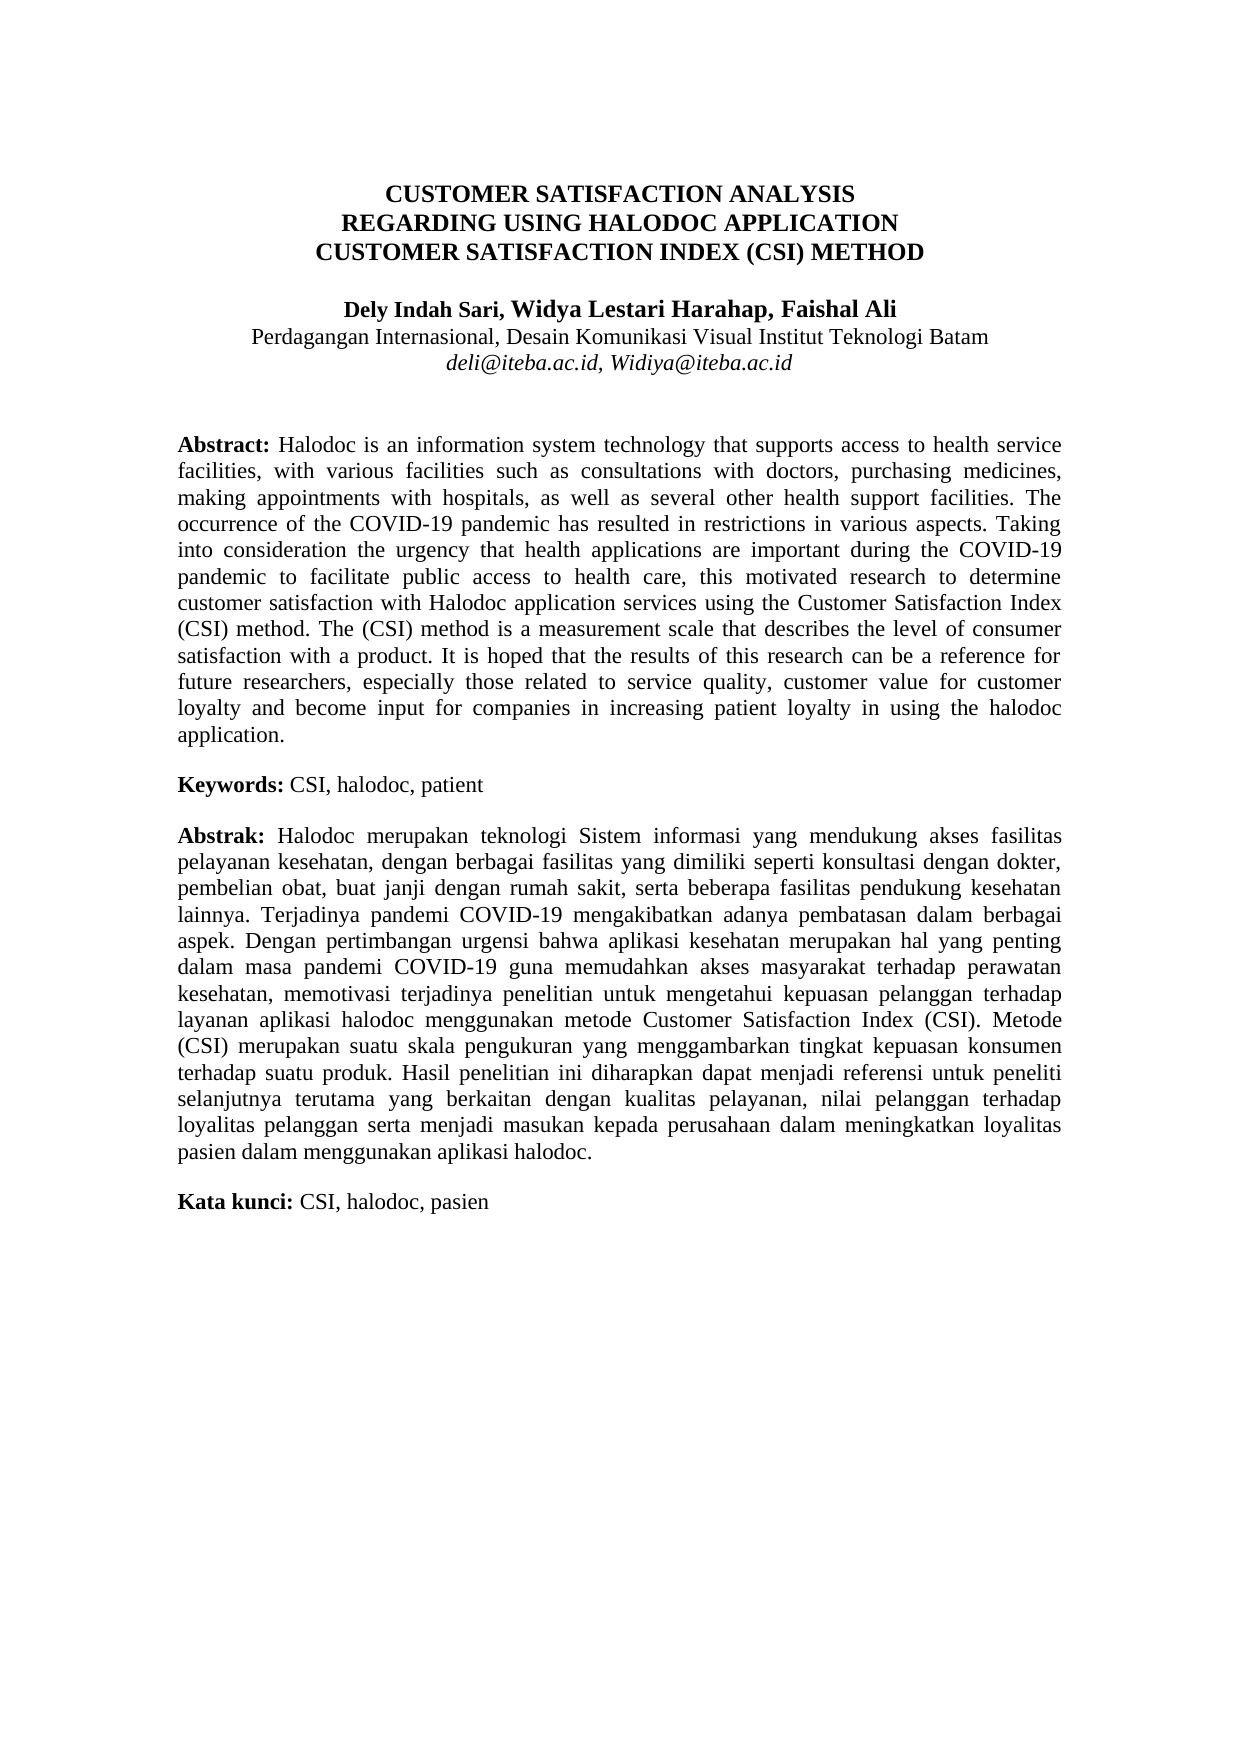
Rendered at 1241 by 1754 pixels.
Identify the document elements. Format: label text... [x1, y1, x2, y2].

text Abstrak: Halodoc merupakan teknologi Sistem informasi yang mendukung akses fasilitas pelayanan kesehatan, dengan berbagai fasilitas yang dimiliki seperti konsultasi dengan dokter, pembelian obat, buat janji dengan rumah sakit, serta beberapa fasilitas pendukung kesehatan lainnya. Terjadinya pandemi COVID-19 mengakibatkan adanya pembatasan dalam berbagai aspek. Dengan pertimbangan urgensi bahwa aplikasi kesehatan merupakan hal yang penting dalam masa pandemi COVID-19 guna memudahkan akses masyarakat terhadap perawatan kesehatan, memotivasi terjadinya penelitian untuk mengetahui kepuasan pelanggan terhadap layanan aplikasi halodoc menggunakan metode Customer Satisfaction Index (CSI). Metode (CSI) merupakan suatu skala pengukuran yang menggambarkan tingkat kepuasan konsumen terhadap suatu produk. Hasil penelitian ini diharapkan dapat menjadi referensi untuk peneliti selanjutnya terutama yang berkaitan dengan kualitas pelayanan, nilai pelanggan terhadap loyalitas pelanggan serta menjadi masukan kepada perusahaan dalam meningkatkan loyalitas pasien dalam menggunakan aplikasi halodoc. [177, 822, 1063, 1164]
text Dely Indah Sari, Widya Lestari Harahap, Faishal Ali [177, 294, 1063, 323]
text REGARDING USING HALODOC APPLICATION [177, 208, 1063, 237]
text Keywords: CSI, halodoc, patient [177, 771, 1063, 798]
text Kata kunci: CSI, halodoc, pasien [177, 1188, 1063, 1215]
text deli@iteba.ac.id, Widiya@iteba.ac.id [177, 349, 1063, 376]
text CUSTOMER SATISFACTION INDEX (CSI) METHOD [177, 237, 1063, 266]
text Abstract: Halodoc is an information system technology that supports access to health service facilities, with various facilities such as consultations with doctors, purchasing medicines, making appointments with hospitals, as well as several other health support facilities. The occurrence of the COVID-19 pandemic has resulted in restrictions in various aspects. Taking into consideration the urgency that health applications are important during the COVID-19 pandemic to facilitate public access to health care, this motivated research to determine customer satisfaction with Halodoc application services using the Customer Satisfaction Index (CSI) method. The (CSI) method is a measurement scale that describes the level of consumer satisfaction with a product. It is hoped that the results of this research can be a reference for future researchers, especially those related to service quality, customer value for customer loyalty and become input for companies in increasing patient loyalty in using the halodoc application. [177, 431, 1063, 747]
text Perdagangan Internasional, Desain Komunikasi Visual Institut Teknologi Batam [177, 323, 1063, 349]
text CUSTOMER SATISFACTION ANALYSIS [177, 179, 1063, 208]
